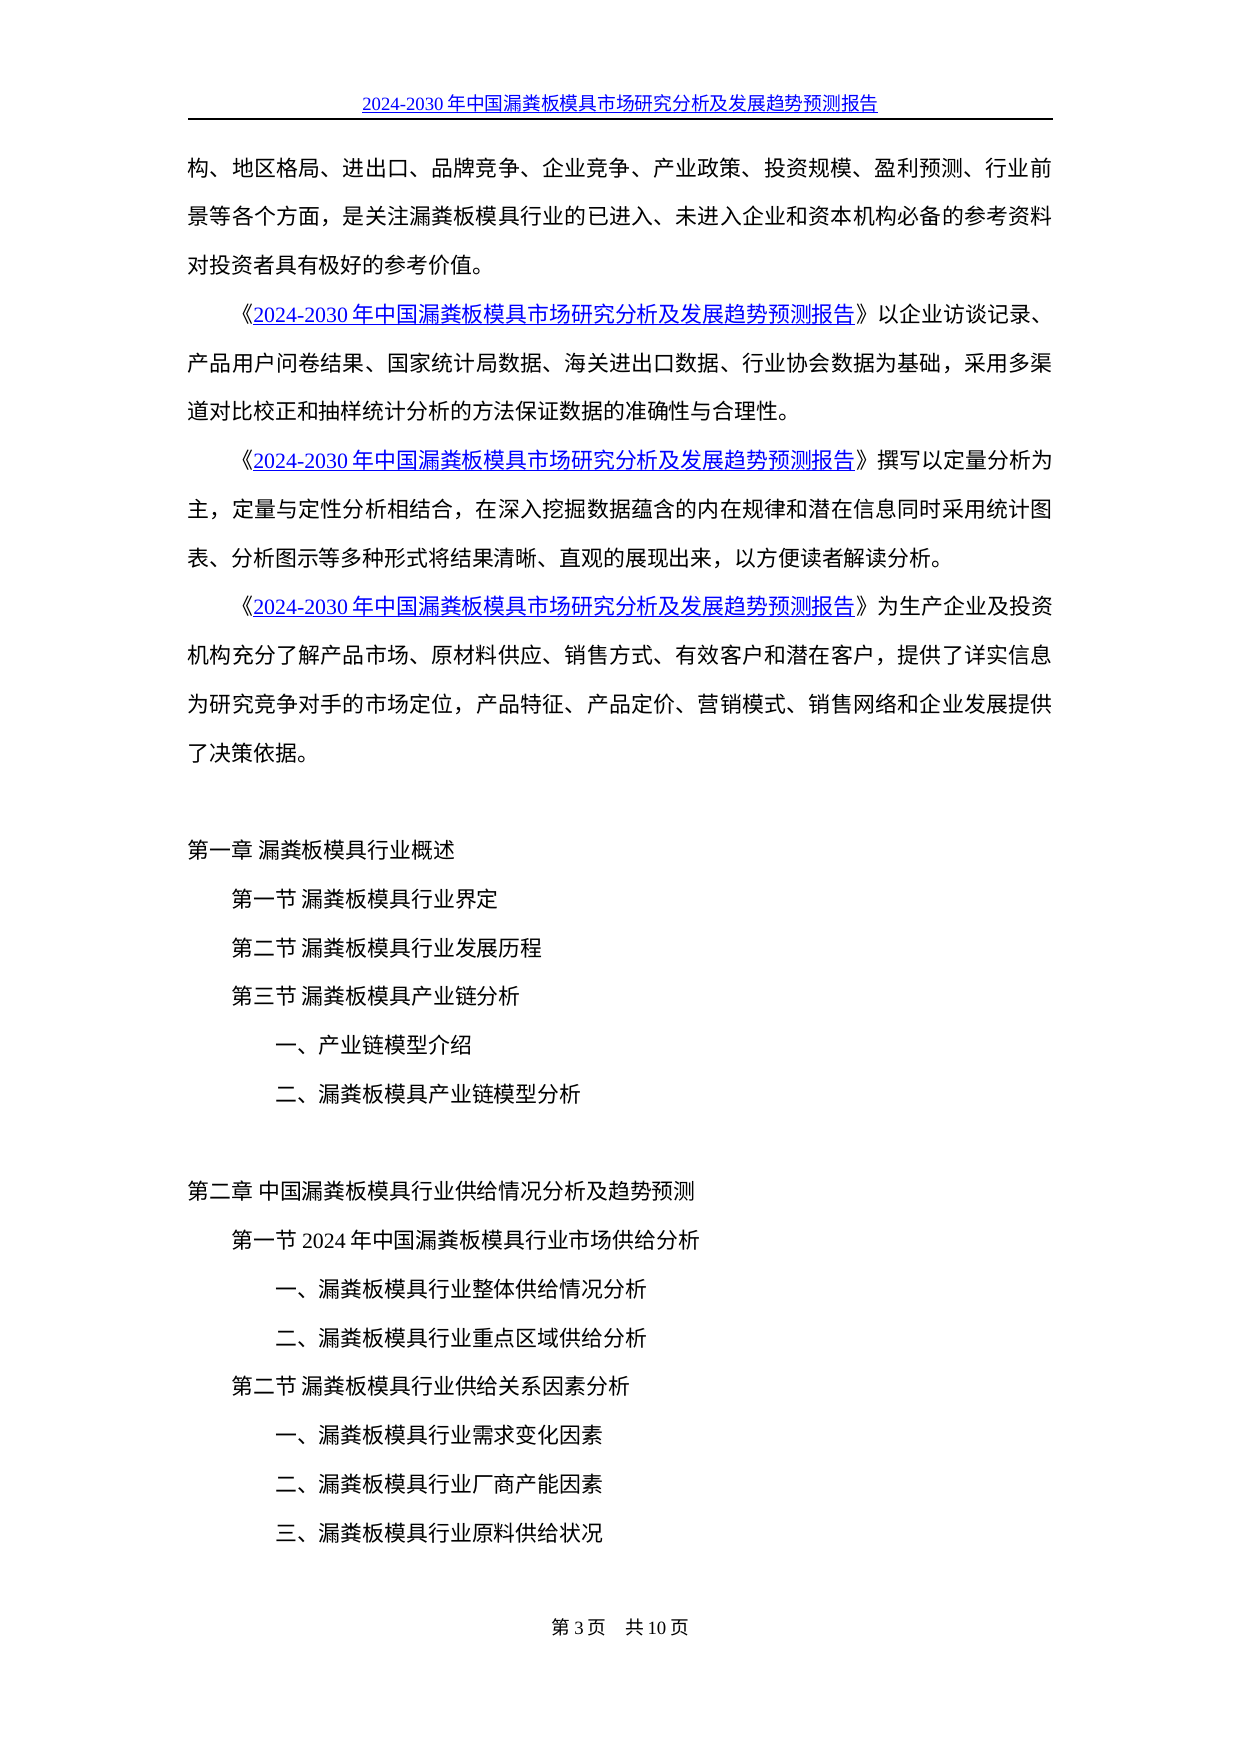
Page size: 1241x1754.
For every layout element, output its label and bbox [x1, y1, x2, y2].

text [187, 150, 1053, 1548]
